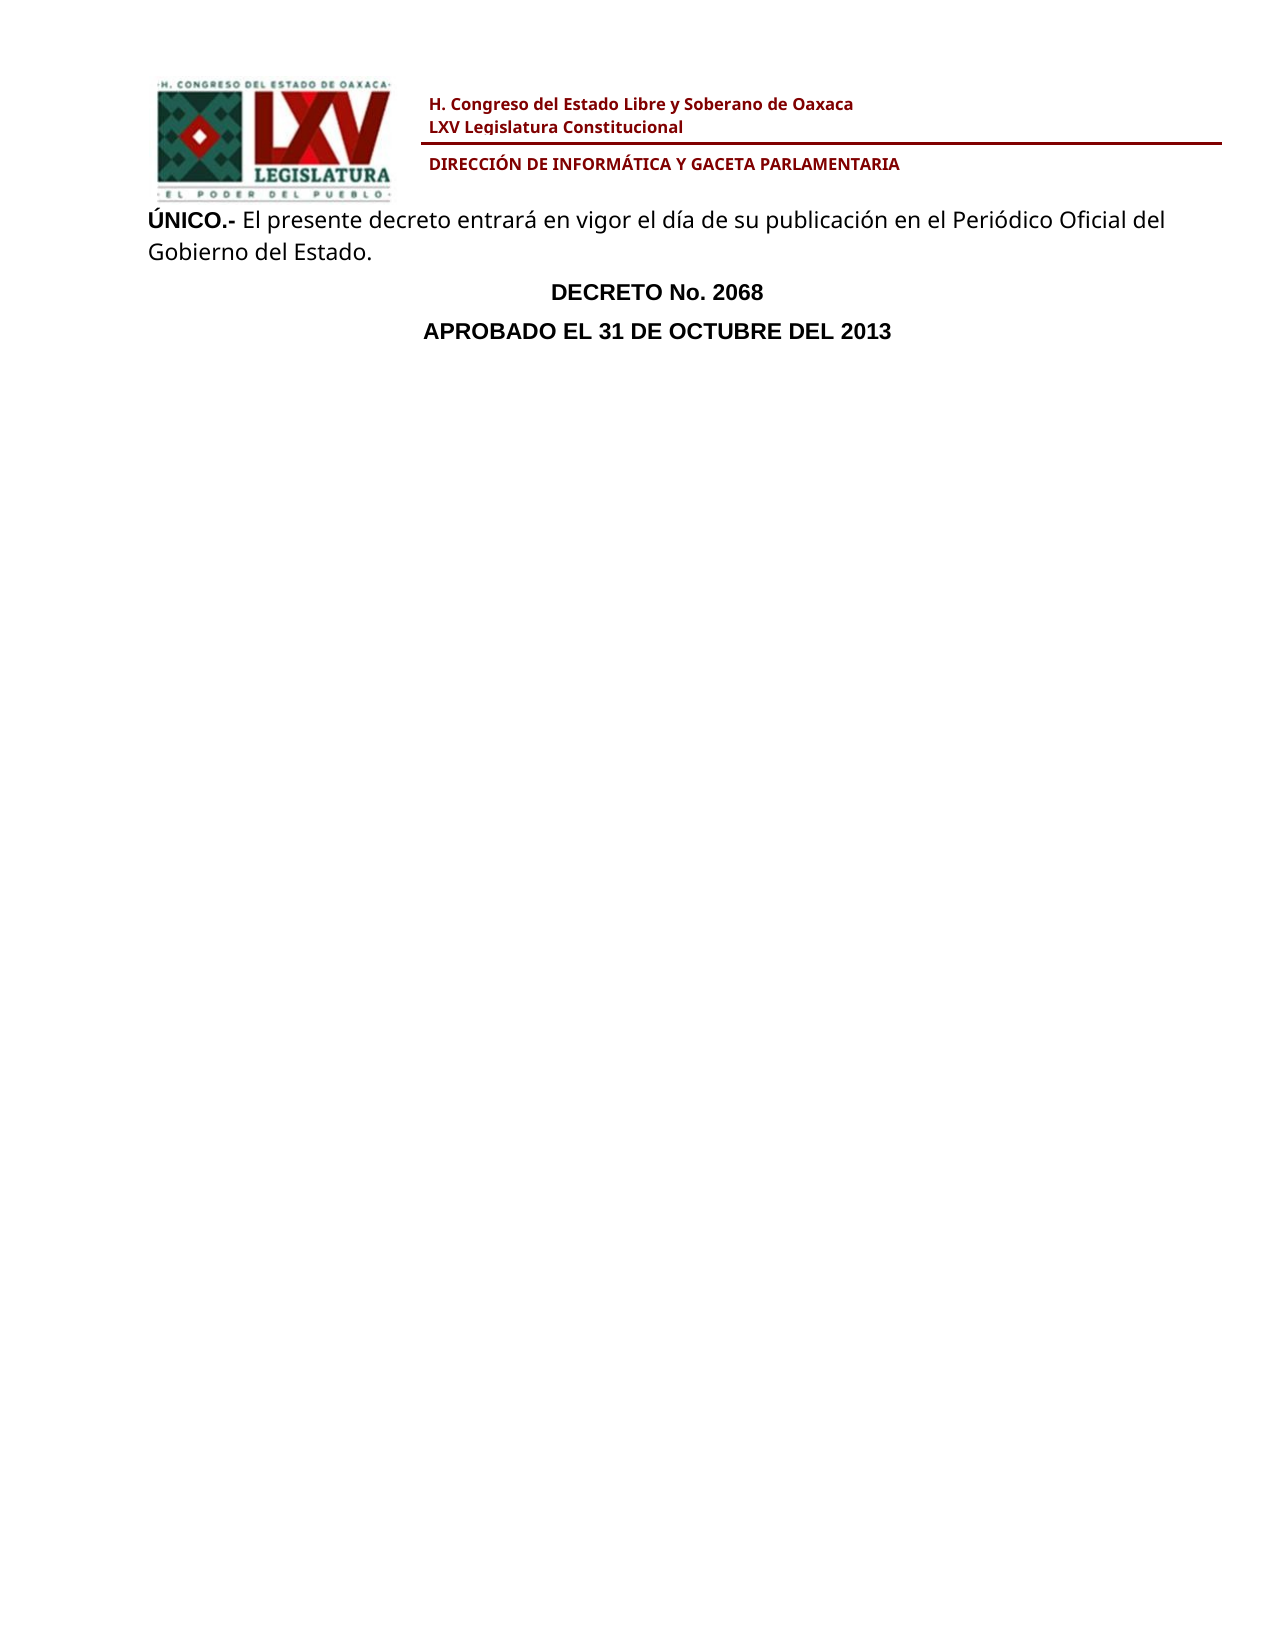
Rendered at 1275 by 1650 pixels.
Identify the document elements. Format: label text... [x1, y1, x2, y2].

text ÚNICO.- El presente decreto entrará en vigor el día de su publicación en el Periódico Oficial del Gobierno del Estado. [148, 204, 1166, 267]
text DECRETO No. 2068 APROBADO EL 31 DE OCTUBRE DEL 2013 [423, 279, 894, 344]
picture [149, 76, 398, 204]
